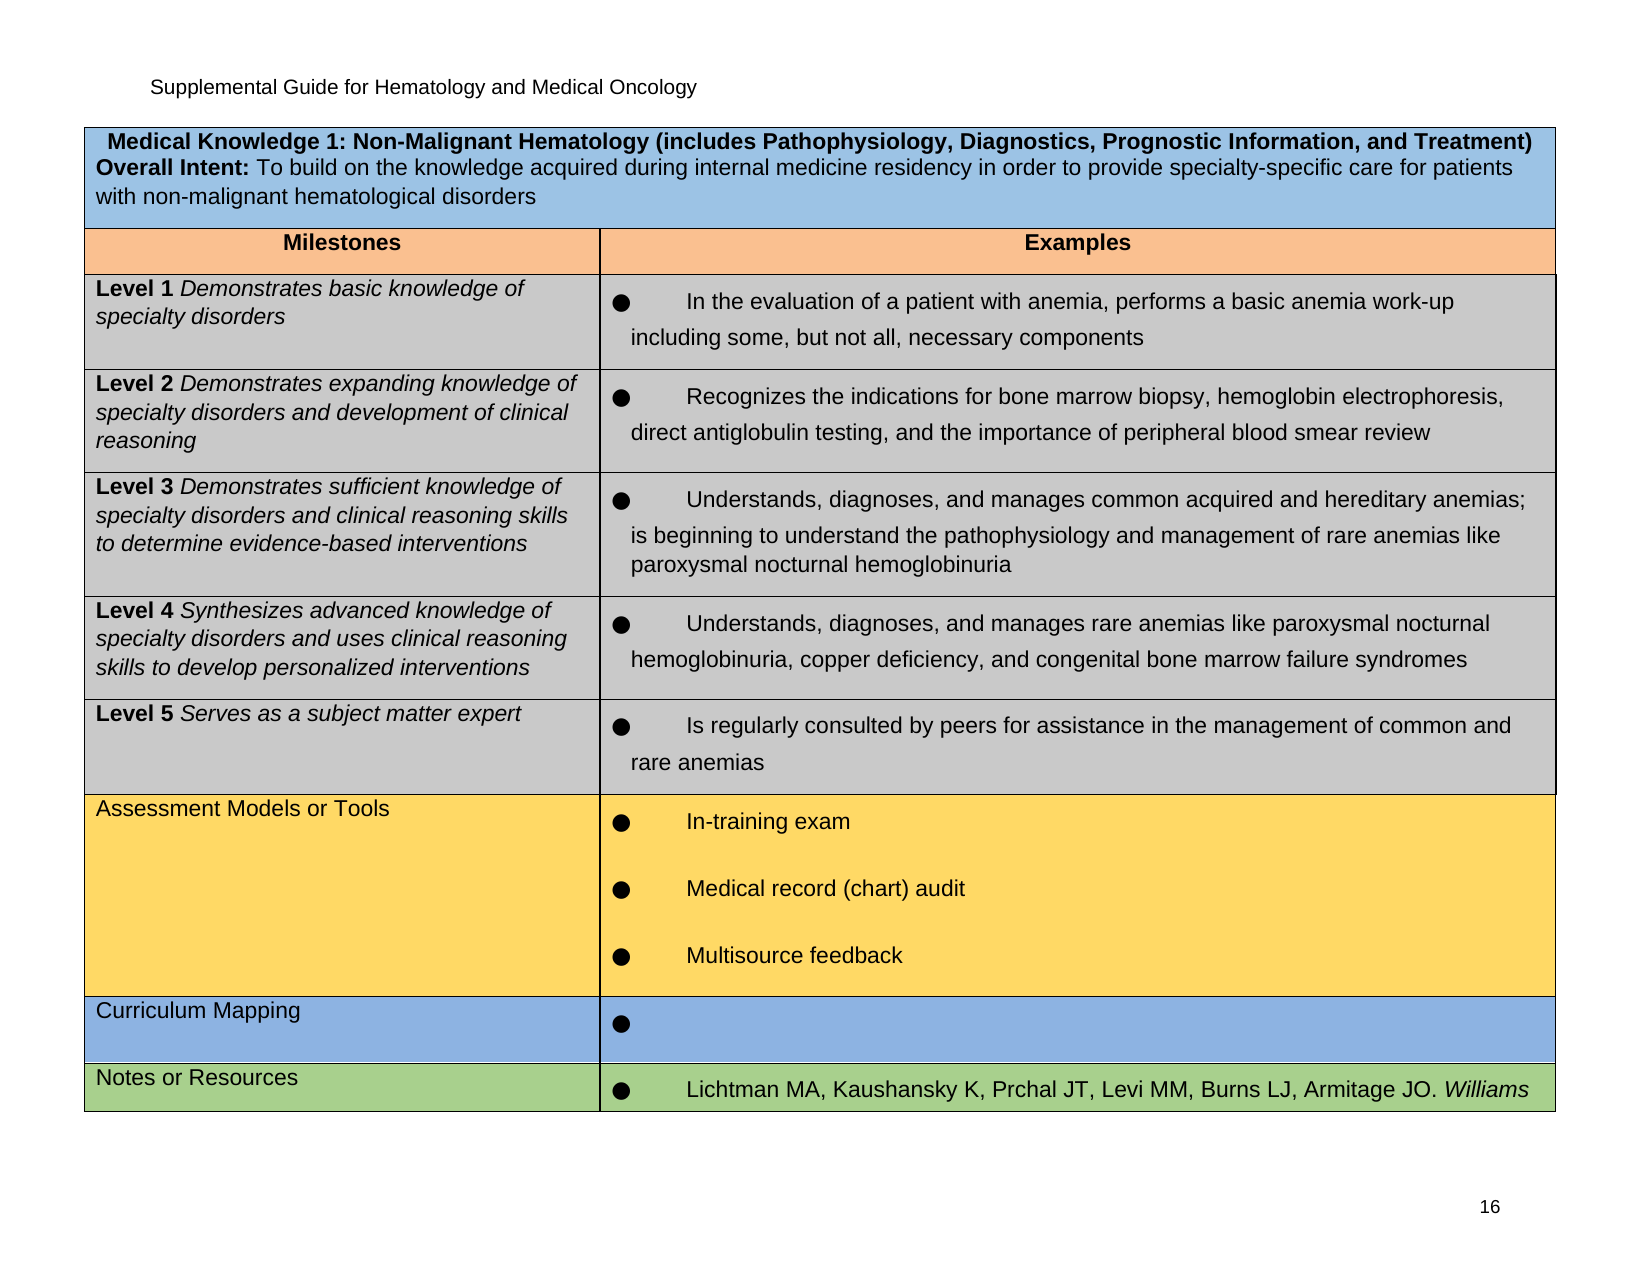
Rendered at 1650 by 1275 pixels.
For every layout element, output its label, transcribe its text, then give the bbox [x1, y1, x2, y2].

table_cell In-training exam Medical record (chart) audit Multisource feedback [601, 795, 1555, 996]
table_cell Milestones [85, 229, 599, 274]
table_cell Level 4 Synthesizes advanced knowledge of specialty disorders and uses clinical reasoning skills to develop personalized interventions [85, 597, 599, 699]
table_cell Assessment Models or Tools [85, 795, 599, 996]
table_cell In the evaluation of a patient with anemia, performs a basic anemia work-up including some, but not all, necessary components [601, 275, 1555, 369]
table_cell Level 1 Demonstrates basic knowledge of specialty disorders [85, 275, 599, 369]
table_cell Level 5 Serves as a subject matter expert [85, 700, 599, 794]
table_header Medical Knowledge 1: Non-Malignant Hematology (includes Pathophysiology, Diagnostics, Prognostic Information, and Treatment) Overall Intent: To build on the knowledge acquired during internal medicine residency in order to provide specialty-specific care for patients with non-malignant hematological disorders [85, 128, 1555, 228]
table_cell Curriculum Mapping [85, 997, 599, 1062]
table_cell Level 2 Demonstrates expanding knowledge of specialty disorders and development of clinical reasoning [85, 370, 599, 472]
table_cell Is regularly consulted by peers for assistance in the management of common and rare anemias [601, 700, 1555, 794]
table_cell Understands, diagnoses, and manages rare anemias like paroxysmal nocturnal hemoglobinuria, copper deficiency, and congenital bone marrow failure syndromes [601, 597, 1555, 699]
table_cell Notes or Resources [85, 1064, 599, 1111]
table_cell Understands, diagnoses, and manages common acquired and hereditary anemias; is beginning to understand the pathophysiology and management of rare anemias like paroxysmal nocturnal hemoglobinuria [601, 473, 1555, 596]
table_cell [601, 1064, 1555, 1111]
table_cell [601, 997, 1555, 1062]
table_cell Recognizes the indications for bone marrow biopsy, hemoglobin electrophoresis, direct antiglobulin testing, and the importance of peripheral blood smear review [601, 370, 1555, 472]
table_cell Examples [601, 229, 1555, 274]
table_cell Level 3 Demonstrates sufficient knowledge of specialty disorders and clinical reasoning skills to determine evidence-based interventions [85, 473, 599, 596]
